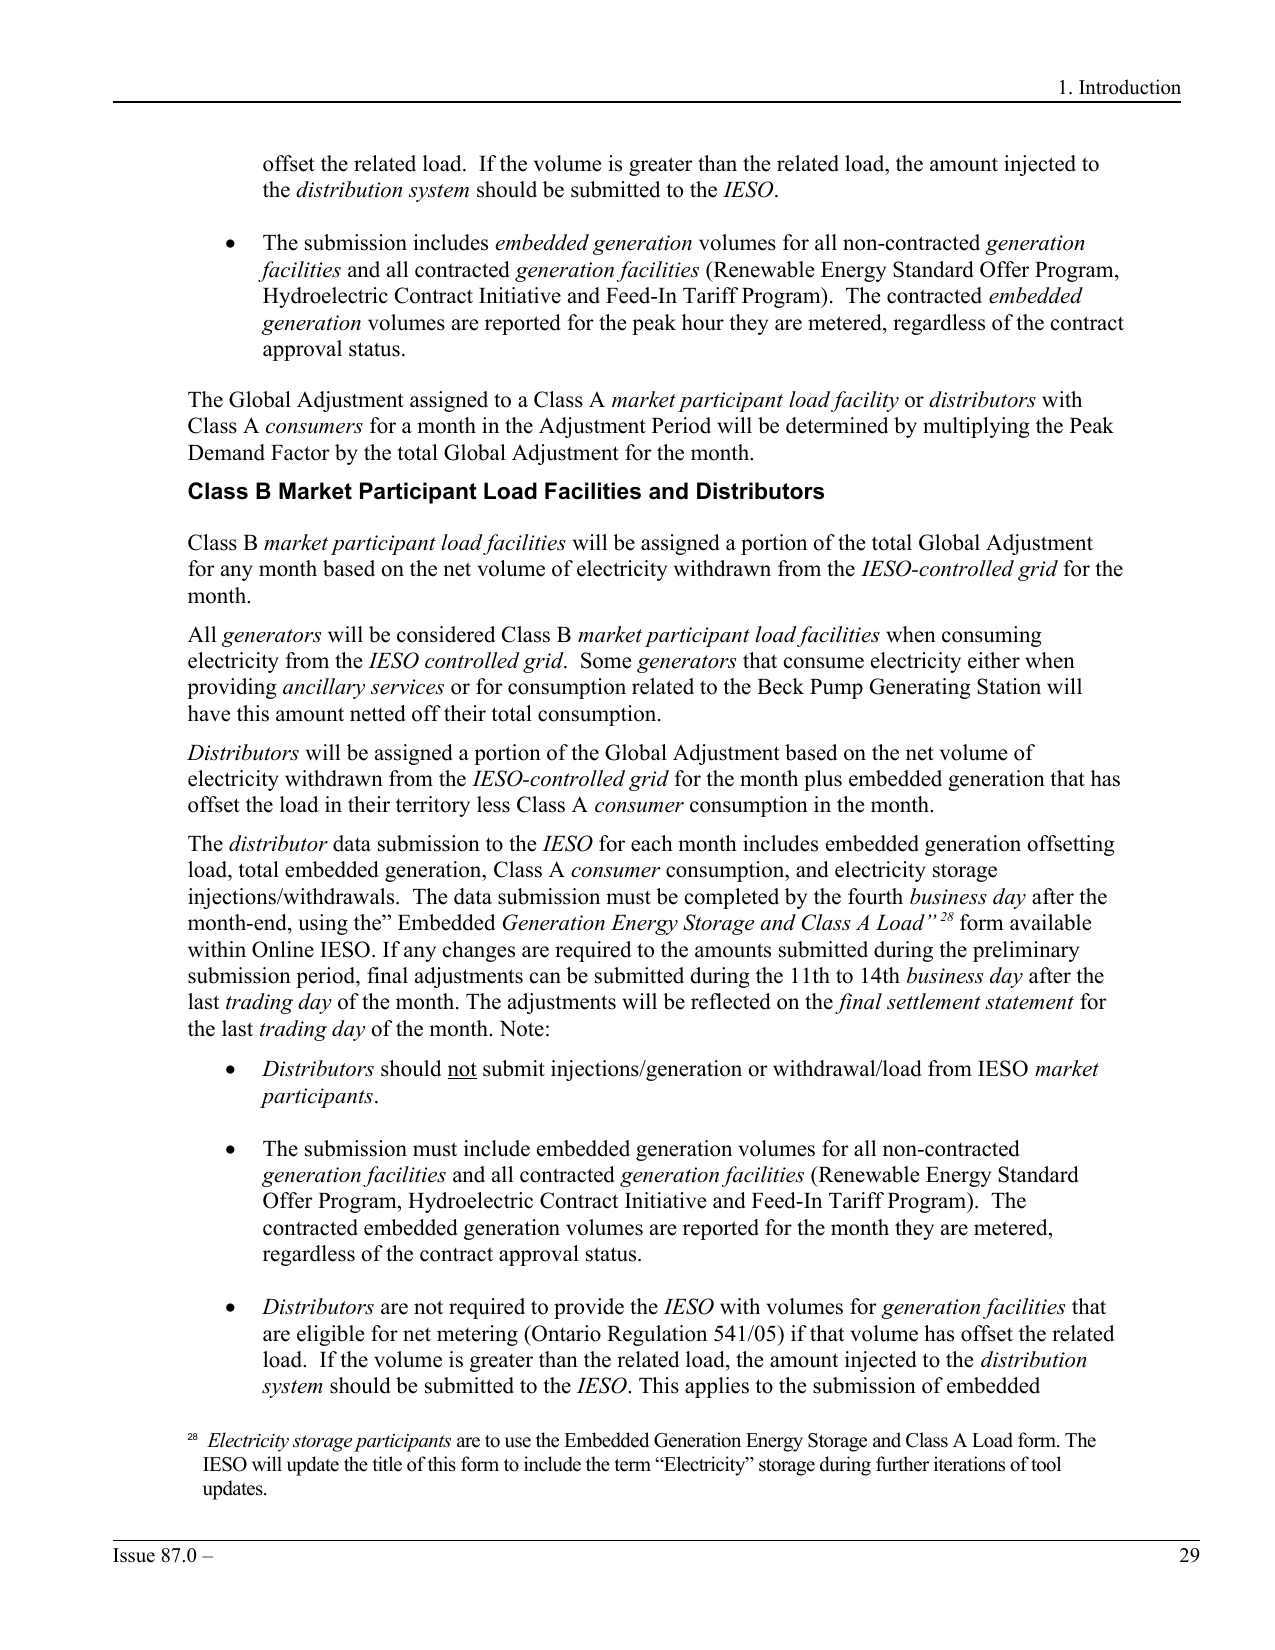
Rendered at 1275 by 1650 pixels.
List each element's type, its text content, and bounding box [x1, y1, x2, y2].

text Distributors will be assigned a portion of the Global Adjustment based on the net volume of electricity withdrawn from the IESO-controlled grid for the month plus embedded generation that has offset the load in their territory less Class A consumer consumption in the month. [187, 739, 1125, 818]
text Class B market participant load facilities will be assigned a portion of the total Global Adjustment for any month based on the net volume of electricity withdrawn from the IESO-controlled grid for the month. [187, 529, 1125, 608]
text The Global Adjustment assigned to a Class A market participant load facility or distributors with Class A consumers for a month in the Adjustment Period will be determined by multiplying the Peak Demand Factor by the total Global Adjustment for the month. [187, 386, 1125, 465]
list The submission must include embedded generation volumes for all non-contracted generation facilities and all contracted generation facilities (Renewable Energy Standard Offer Program, Hydroelectric Contract Initiative and Feed-In Tariff Program). The contracted embedded generation volumes are reported for the month they are metered, regardless of the contract approval status. [225, 1133, 1125, 1267]
text The distributor data submission to the IESO for each month includes embedded generation offsetting load, total embedded generation, Class A consumer consumption, and electricity storage injections/withdrawals. The data submission must be completed by the fourth business day after the month-end, using the” Embedded Generation Energy Storage and Class A Load” form available within Online IESO. If any changes are required to the amounts submitted during the preliminary submission period, final adjustments can be submitted during the 11th to 14th business day after the last trading day of the month. The adjustments will be reflected on the final settlement statement for the last trading day of the month. Note: [187, 830, 1125, 1041]
text Class B Market Participant Load Facilities and Distributors [187, 478, 1125, 504]
text All generators will be considered Class B market participant load facilities when consuming electricity from the IESO controlled grid. Some generators that consume electricity either when providing ancillary services or for consumption related to the Beck Pump Generating Station will have this amount netted off their total consumption. [187, 621, 1125, 726]
list The submission includes embedded generation volumes for all non-contracted generation facilities and all contracted generation facilities (Renewable Energy Standard Offer Program, Hydroelectric Contract Initiative and Feed-In Tariff Program). The contracted embedded generation volumes are reported for the peak hour they are metered, regardless of the contract approval status. [225, 228, 1125, 361]
list Distributors should not submit injections/generation or withdrawal/load from IESO market participants. [225, 1053, 1125, 1108]
